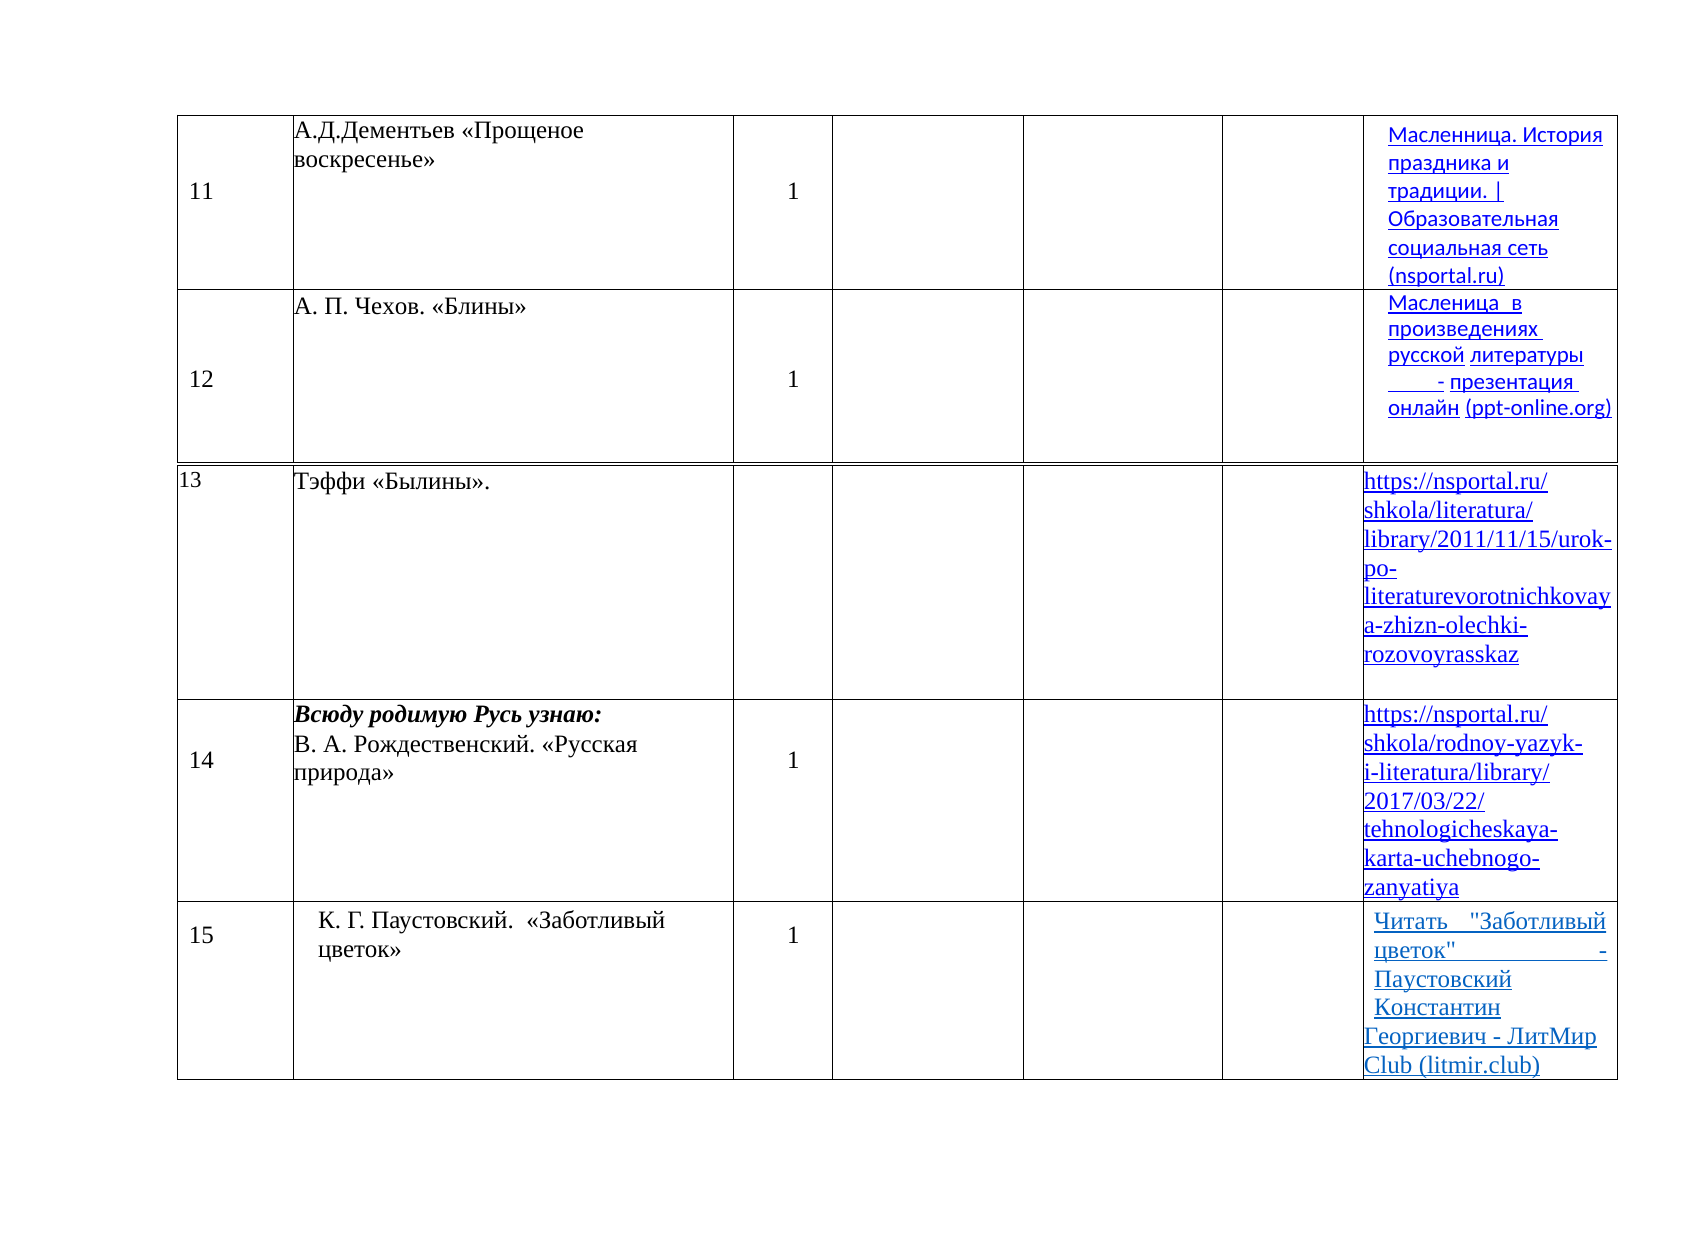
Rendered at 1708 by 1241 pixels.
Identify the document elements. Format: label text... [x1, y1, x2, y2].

table_cell [833, 700, 1023, 901]
table_header Тэффи «Былины». [294, 466, 733, 698]
table_cell 1 [734, 700, 832, 901]
table_header 13 [178, 466, 293, 698]
table_cell Масленница. История праздника и традиции. | Образовательная социальная сеть (nsportal.ru) [1364, 116, 1617, 289]
table_cell 12 [178, 290, 293, 462]
table_cell https://nsportal.ru/shkola/rodnoy-yazyk-i-literatura/library/2017/03/22/tehnologicheskaya-karta-uchebnogo-zanyatiya [1364, 700, 1617, 901]
table_cell 1 [734, 902, 832, 1079]
table_cell [1223, 700, 1363, 901]
table_header [1024, 466, 1222, 698]
table_cell А.Д.Дементьев «Прощеное воскресенье» [294, 116, 733, 289]
table_cell [1024, 700, 1222, 901]
table_cell 14 [178, 700, 293, 901]
table_cell [1223, 902, 1363, 1079]
table_cell 11 [178, 116, 293, 289]
table_cell [1024, 290, 1222, 462]
table_cell [1024, 116, 1222, 289]
table_cell 1 [734, 116, 832, 289]
table_header [1223, 466, 1363, 698]
table_cell [833, 116, 1023, 289]
table_cell [833, 902, 1023, 1079]
table_cell [1024, 902, 1222, 1079]
table_cell [833, 290, 1023, 462]
table_cell [1223, 290, 1363, 462]
table_header https://nsportal.ru/shkola/literatura/library/2011/11/15/urok-po-literaturevorotnichkovaya-zhizn-olechki-rozovoyrasskaz [1364, 466, 1617, 698]
table_header [734, 466, 832, 698]
table_cell 15 [178, 902, 293, 1079]
table_header [833, 466, 1023, 698]
table_cell [1223, 116, 1363, 289]
table_cell Масленица в произведениях русской литературы - презентация онлайн (ppt-online.org) [1364, 290, 1617, 462]
table_cell К. Г. Паустовский. «Заботливый цветок» [294, 902, 733, 1079]
table_cell А. П. Чехов. «Блины» [294, 290, 733, 462]
table_cell Всюду родимую Русь узнаю: В. А. Рождественский. «Русская природа» [294, 728, 733, 901]
table_cell Читать "Заботливый цветок" - Паустовский Константин Георгиевич - ЛитМир Club (litmir.club) [1364, 902, 1617, 1079]
table_cell 1 [734, 290, 832, 462]
